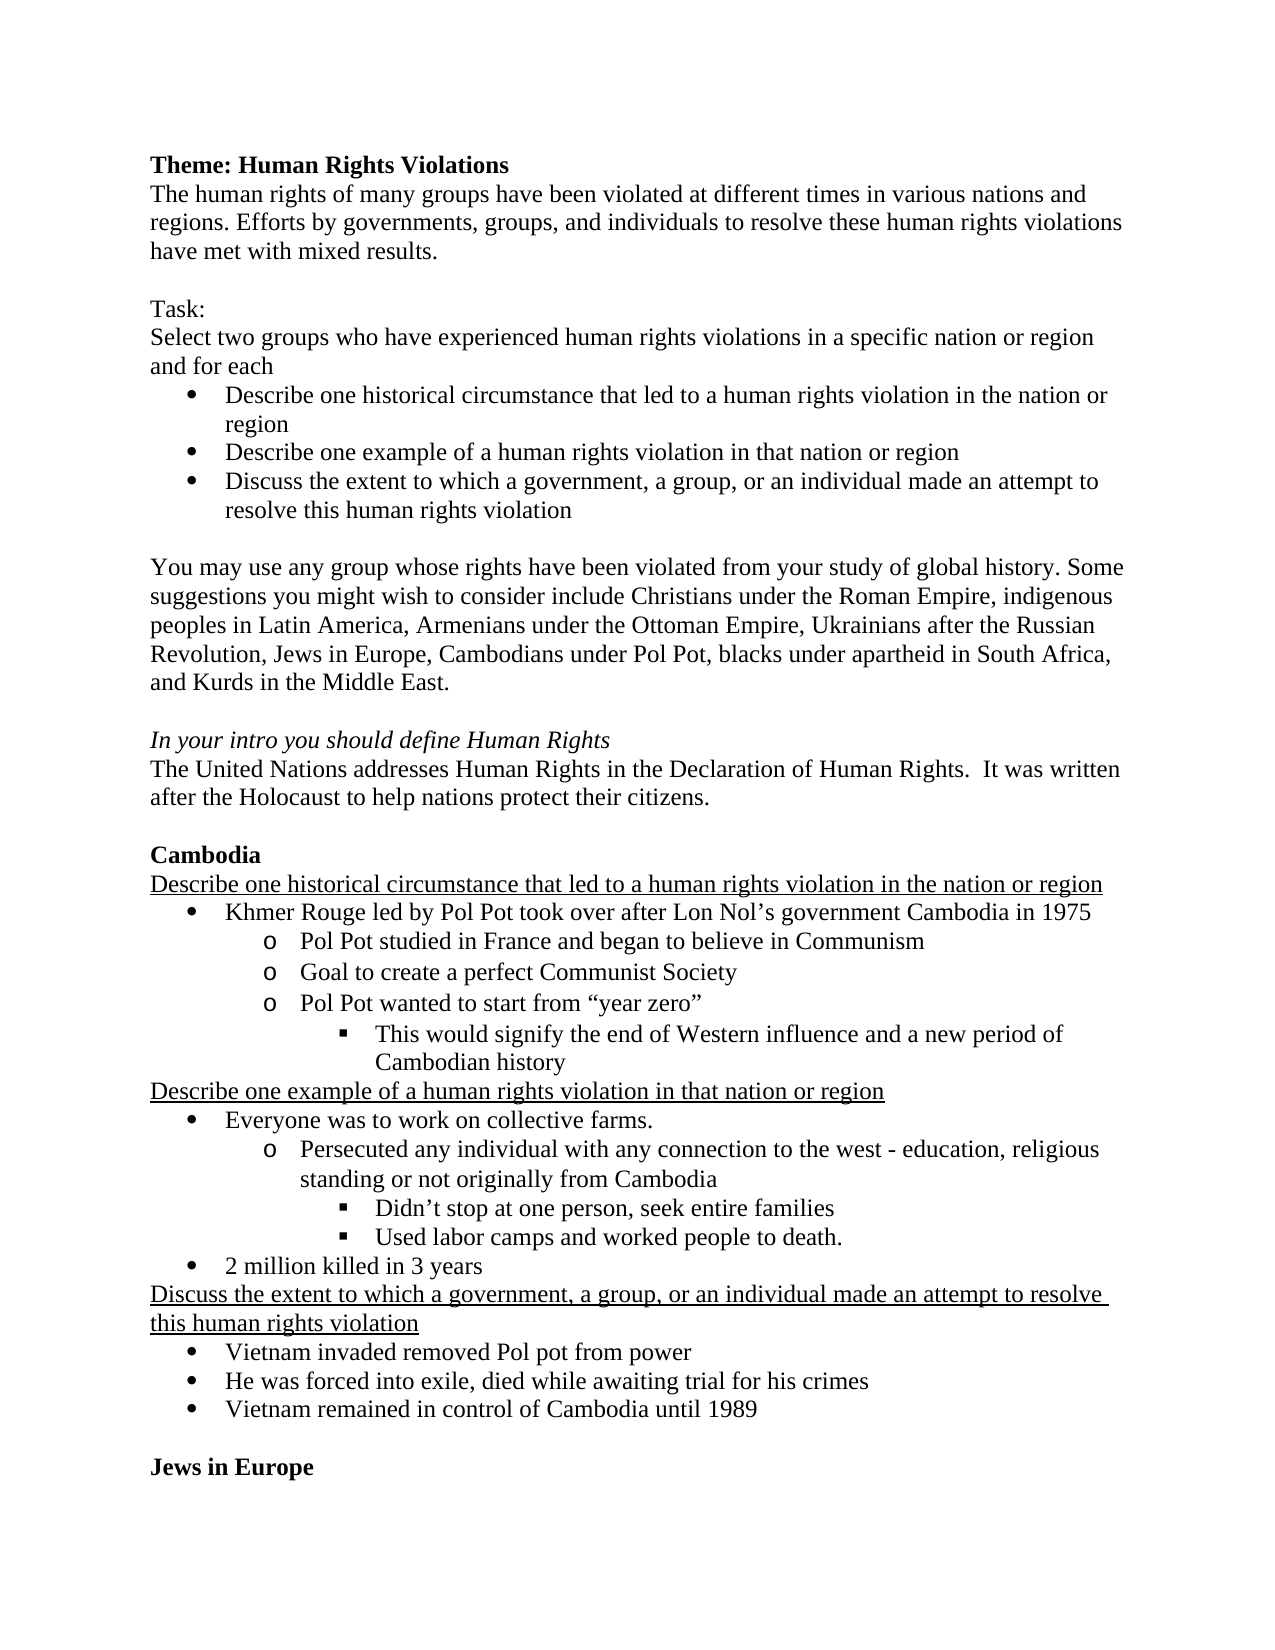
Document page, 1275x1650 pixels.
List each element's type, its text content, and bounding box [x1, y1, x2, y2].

text Select two groups who have experienced human rights violations in a specific nation or region and for each [150, 322, 1125, 380]
text Theme: Human Rights Violations [150, 150, 1125, 179]
text The United Nations addresses Human Rights in the Declaration of Human Rights. It was written after the Holocaust to help nations protect their citizens. [150, 754, 1125, 811]
text In your intro you should define Human Rights [150, 725, 1125, 754]
list Describe one historical circumstance that led to a human rights violation in the nation or region [187, 380, 1125, 437]
list Pol Pot wanted to start from “year zero” [262, 988, 1125, 1019]
list Persecuted any individual with any connection to the west - education, religious standing or not originally from Cambodia [262, 1134, 1125, 1193]
text You may use any group whose rights have been violated from your study of global history. Some suggestions you might wish to consider include Christians under the Roman Empire, indigenous peoples in Latin America, Armenians under the Ottoman Empire, Ukrainians after the Russian Revolution, Jews in Europe, Cambodians under Pol Pot, blacks under apartheid in South Africa, and Kurds in the Middle East. [150, 552, 1125, 696]
list Describe one example of a human rights violation in that nation or region [187, 437, 1125, 466]
list Vietnam invaded removed Pol pot from power [187, 1337, 1125, 1366]
list Used labor camps and worked people to death. [337, 1222, 1125, 1251]
text Discuss the extent to which a government, a group, or an individual made an attempt to resolve this human rights violation [150, 1279, 1125, 1337]
list Everyone was to work on collective farms. [187, 1105, 1125, 1134]
list This would signify the end of Western influence and a new period of Cambodian history [337, 1019, 1125, 1076]
list Discuss the extent to which a government, a group, or an individual made an attempt to resolve this human rights violation [187, 466, 1125, 524]
list Pol Pot studied in France and began to believe in Communism [262, 926, 1125, 957]
list 2 million killed in 3 years [187, 1251, 1125, 1279]
list Goal to create a perfect Communist Society [262, 957, 1125, 988]
list Didn’t stop at one person, seek entire families [337, 1193, 1125, 1222]
text Describe one example of a human rights violation in that nation or region [150, 1076, 1125, 1105]
text Cambodia [150, 840, 1125, 869]
text Jews in Europe [150, 1452, 1125, 1481]
text Describe one historical circumstance that led to a human rights violation in the nation or region [150, 869, 1125, 897]
list He was forced into exile, died while awaiting trial for his crimes [187, 1366, 1125, 1394]
text The human rights of many groups have been violated at different times in various nations and regions. Efforts by governments, groups, and individuals to resolve these human rights violations have met with mixed results. [150, 179, 1125, 265]
text Task: [150, 294, 1125, 322]
list Khmer Rouge led by Pol Pot took over after Lon Nol’s government Cambodia in 1975 [187, 897, 1125, 926]
list Vietnam remained in control of Cambodia until 1989 [187, 1394, 1125, 1423]
